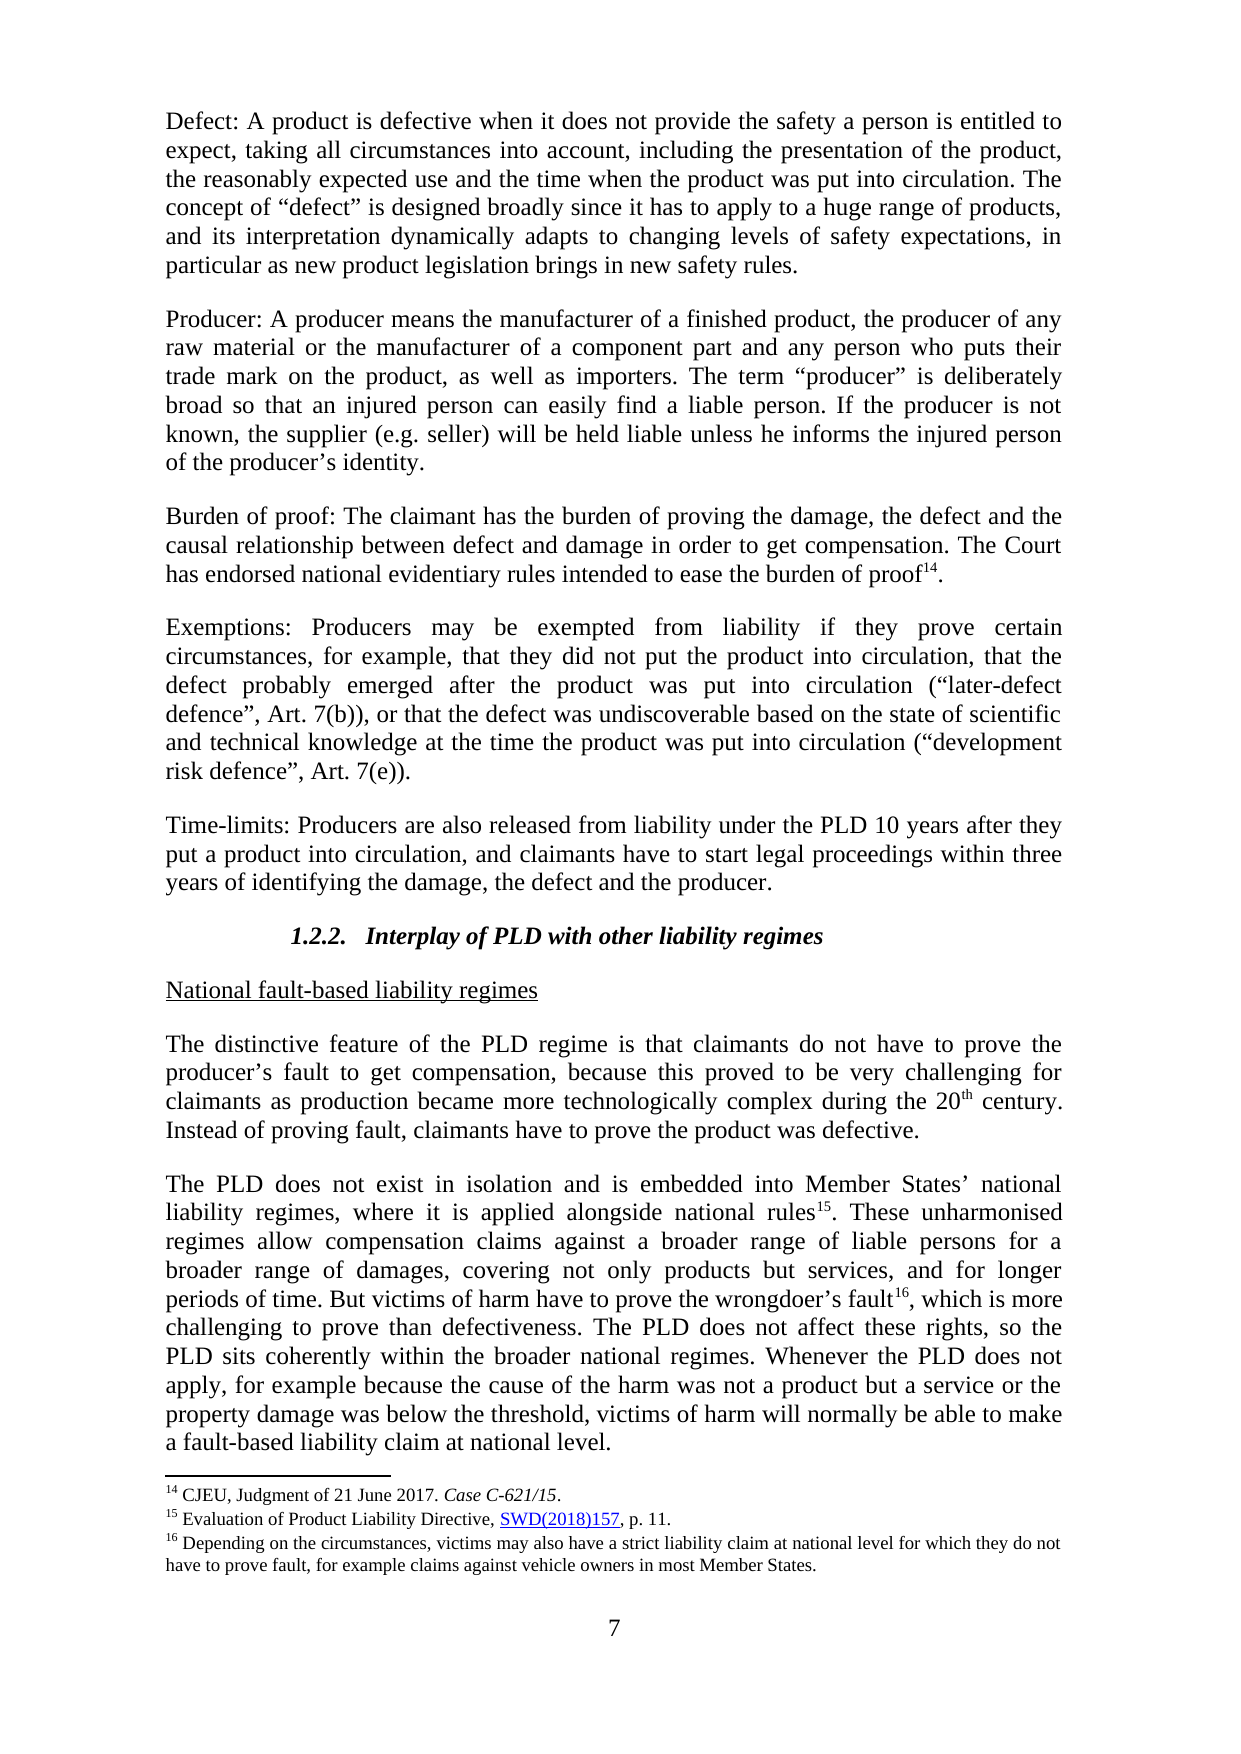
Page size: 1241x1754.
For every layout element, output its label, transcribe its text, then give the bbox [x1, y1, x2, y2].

text The PLD does not exist in isolation and is embedded into Member States’ national liability regimes, where it is applied alongside national rules. These unharmonised regimes allow compensation claims against a broader range of liable persons for a broader range of damages, covering not only products but services, and for longer periods of time. But victims of harm have to prove the wrongdoer’s fault, which is more challenging to prove than defectiveness. The PLD does not affect these rights, so the PLD sits coherently within the broader national regimes. Whenever the PLD does not apply, for example because the cause of the harm was not a product but a service or the property damage was below the threshold, victims of harm will normally be able to make a fault-based liability claim at national level. [165, 1169, 1063, 1456]
text Time-limits: Producers are also released from liability under the PLD 10 years after they put a product into circulation, and claimants have to start legal proceedings within three years of identifying the damage, the defect and the producer. [165, 810, 1063, 896]
text Exemptions: Producers may be exempted from liability if they prove certain circumstances, for example, that they did not put the product into circulation, that the defect probably emerged after the product was put into circulation (“later-defect defence”, Art. 7(b)), or that the defect was undiscoverable based on the state of scientific and technical knowledge at the time the product was put into circulation (“development risk defence”, Art. 7(e)). [165, 612, 1063, 785]
text Defect: A product is defective when it does not provide the safety a person is entitled to expect, taking all circumstances into account, including the presentation of the product, the reasonably expected use and the time when the product was put into circulation. The concept of “defect” is designed broadly since it has to apply to a huge range of products, and its interpretation dynamically adapts to changing levels of safety expectations, in particular as new product legislation brings in new safety rules. [165, 106, 1063, 279]
subtitle 1.2.2. Interplay of PLD with other liability regimes [290, 921, 1063, 950]
text National fault-based liability regimes [165, 975, 1063, 1004]
text Burden of proof: The claimant has the burden of proving the damage, the defect and the causal relationship between defect and damage in order to get compensation. The Court has endorsed national evidentiary rules intended to ease the burden of proof. [165, 501, 1063, 587]
text Producer: A producer means the manufacturer of a finished product, the producer of any raw material or the manufacturer of a component part and any person who puts their trade mark on the product, as well as importers. The term “producer” is deliberately broad so that an injured person can easily find a liable person. If the producer is not known, the supplier (e.g. seller) will be held liable unless he informs the injured person of the producer’s identity. [165, 304, 1063, 476]
text The distinctive feature of the PLD regime is that claimants do not have to prove the producer’s fault to get compensation, because this proved to be very challenging for claimants as production became more technologically complex during the 20th century. Instead of proving fault, claimants have to prove the product was defective. [165, 1029, 1063, 1144]
